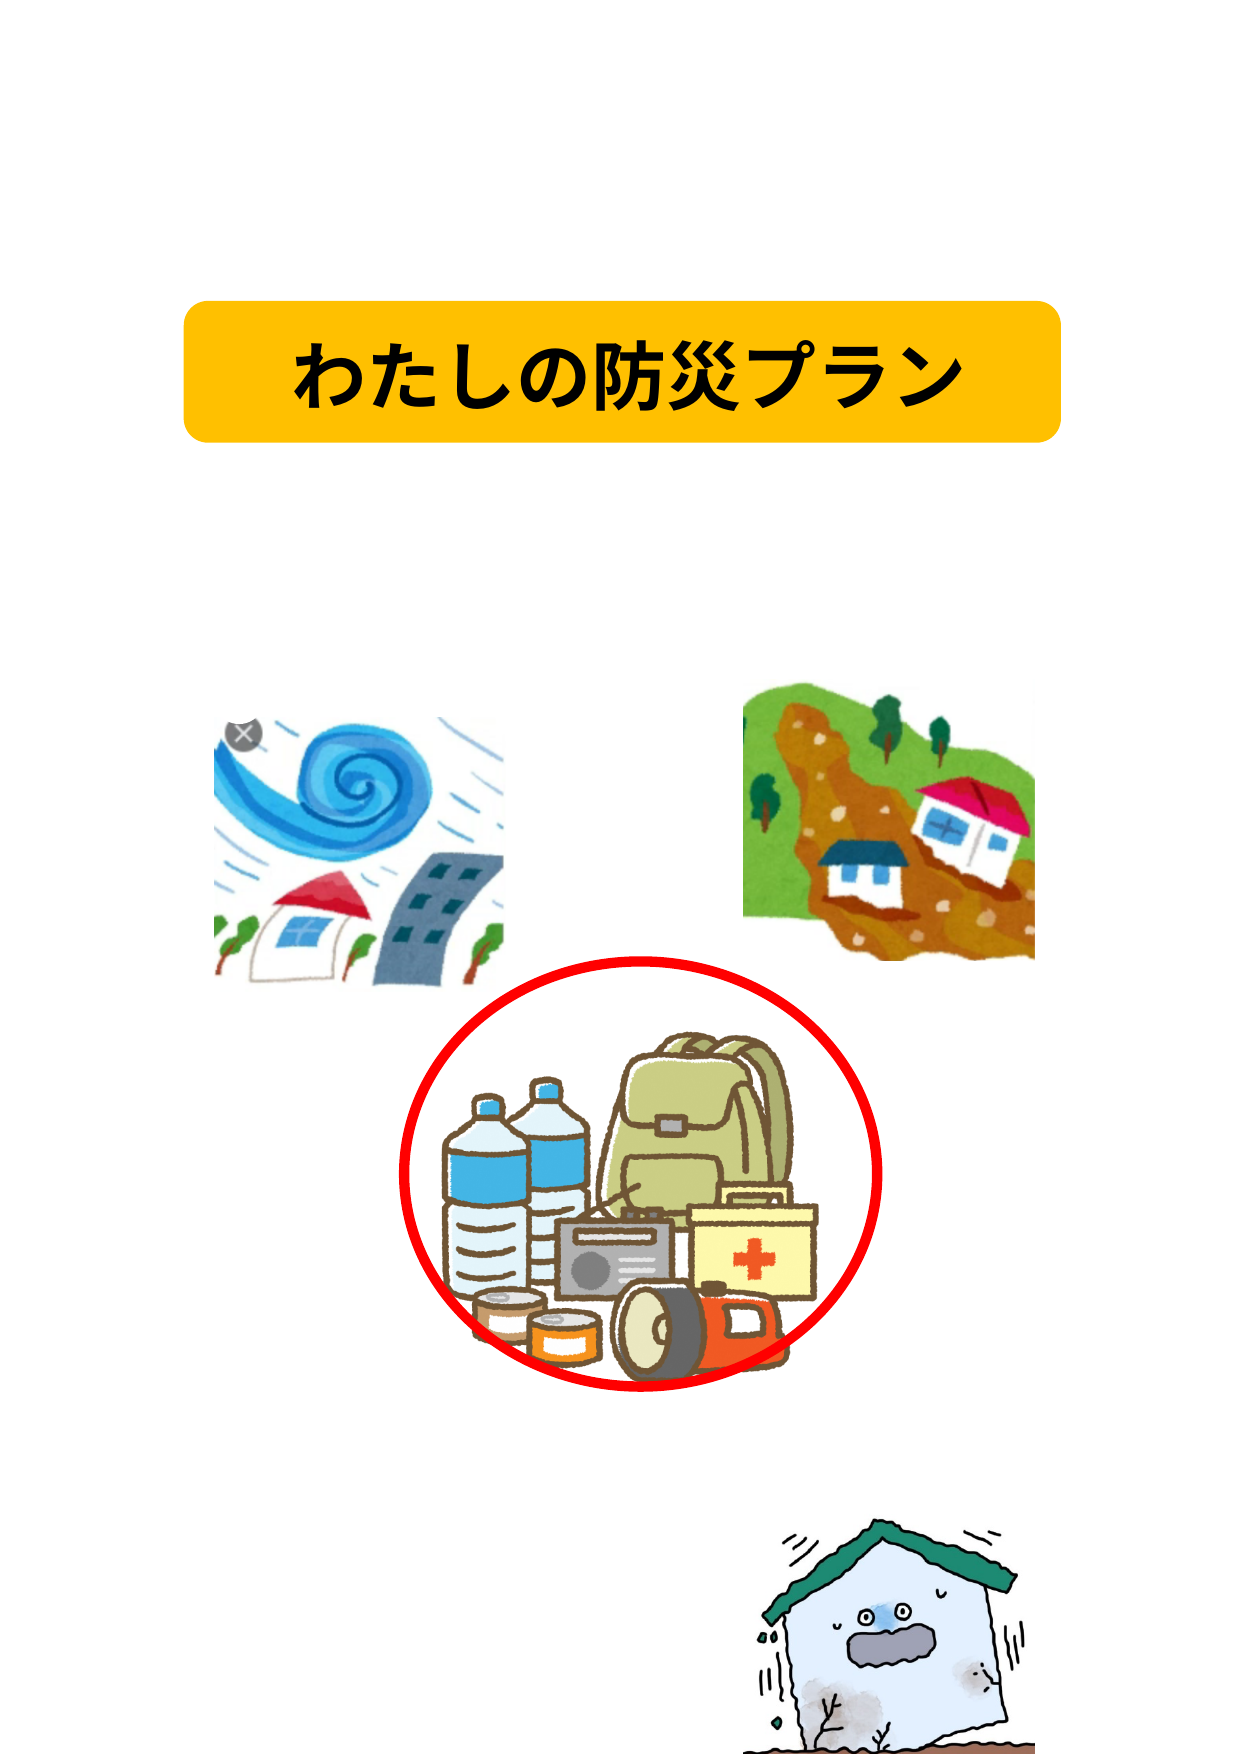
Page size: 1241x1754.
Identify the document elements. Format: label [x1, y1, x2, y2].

picture [441, 1018, 470, 1049]
picture [441, 1018, 819, 1381]
picture [441, 1298, 819, 1396]
picture [743, 679, 1035, 961]
picture [811, 1018, 819, 1025]
picture [743, 1503, 1035, 1754]
picture [214, 717, 506, 992]
